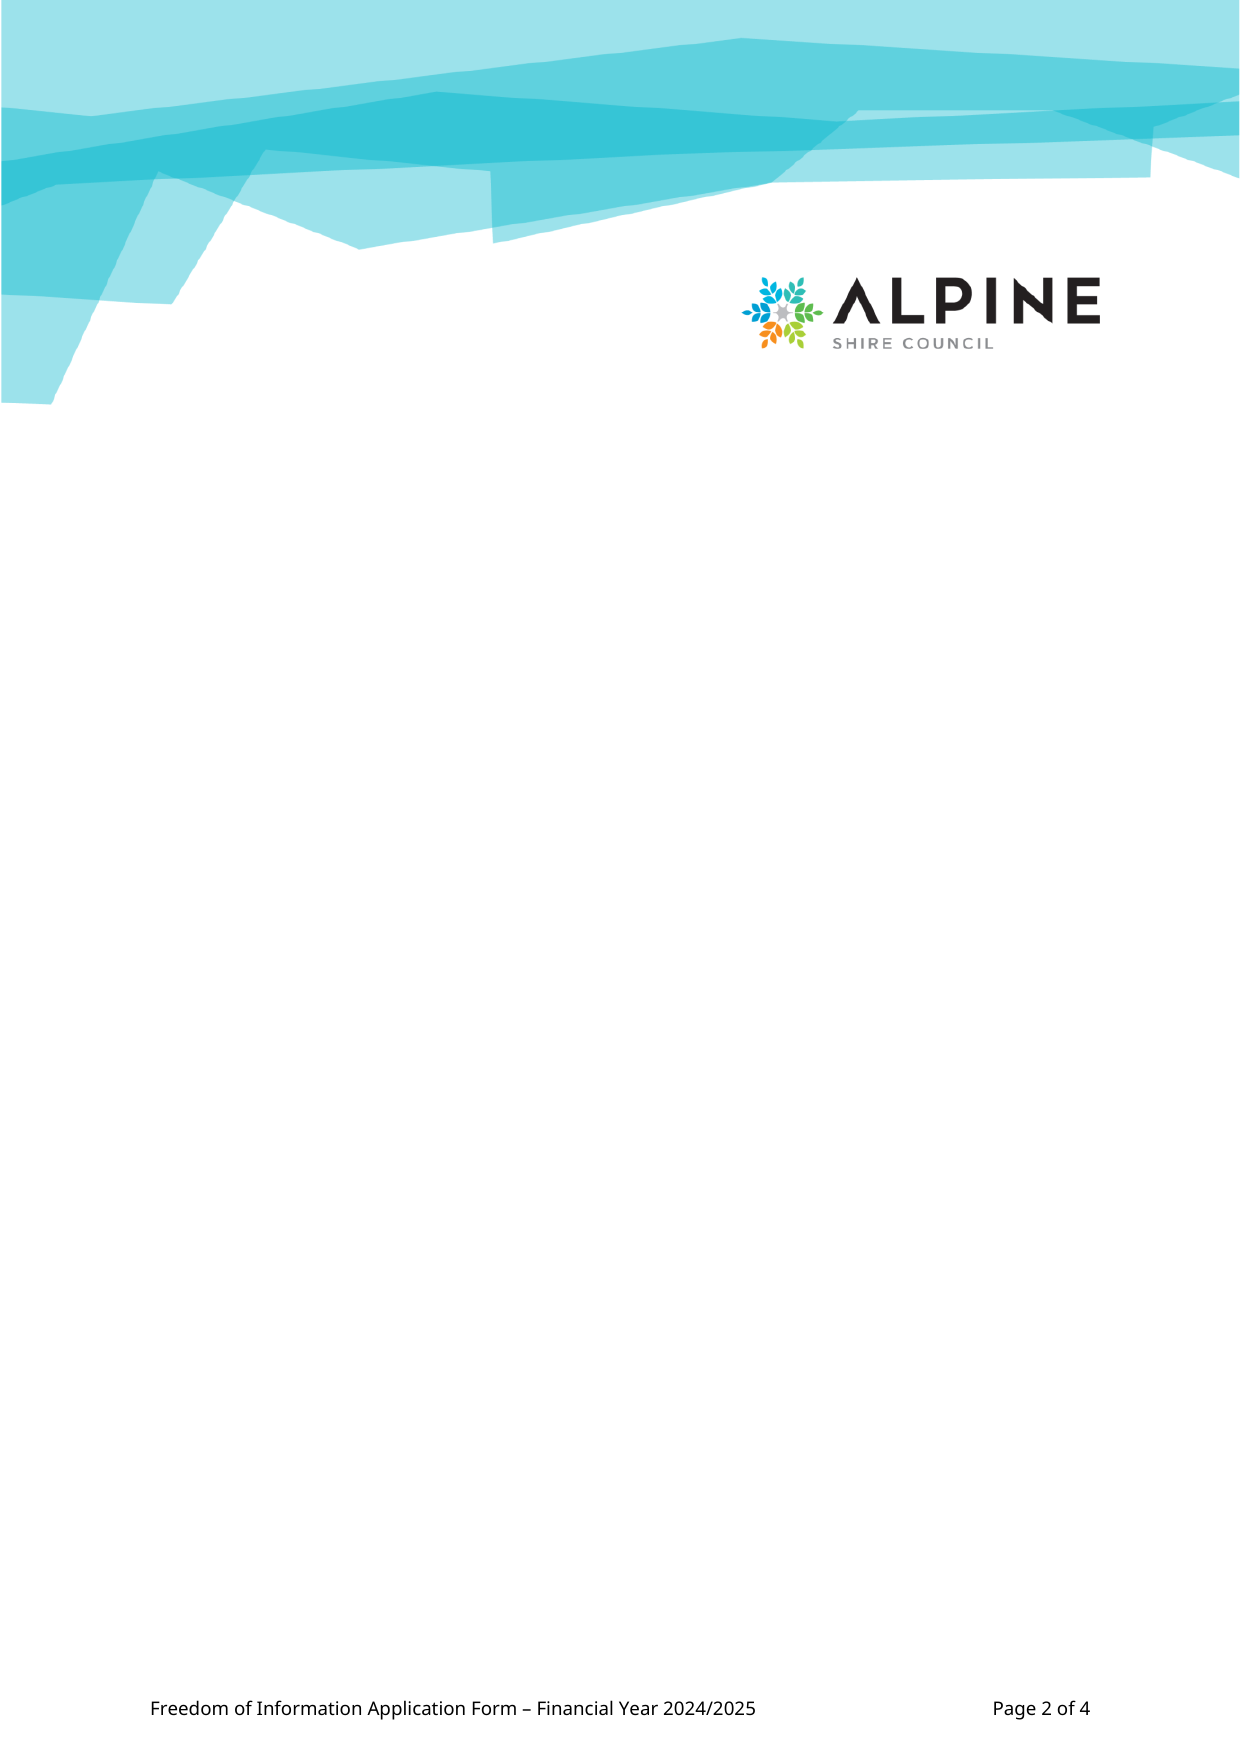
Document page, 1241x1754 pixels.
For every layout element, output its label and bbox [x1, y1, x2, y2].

picture [1, 0, 1240, 447]
